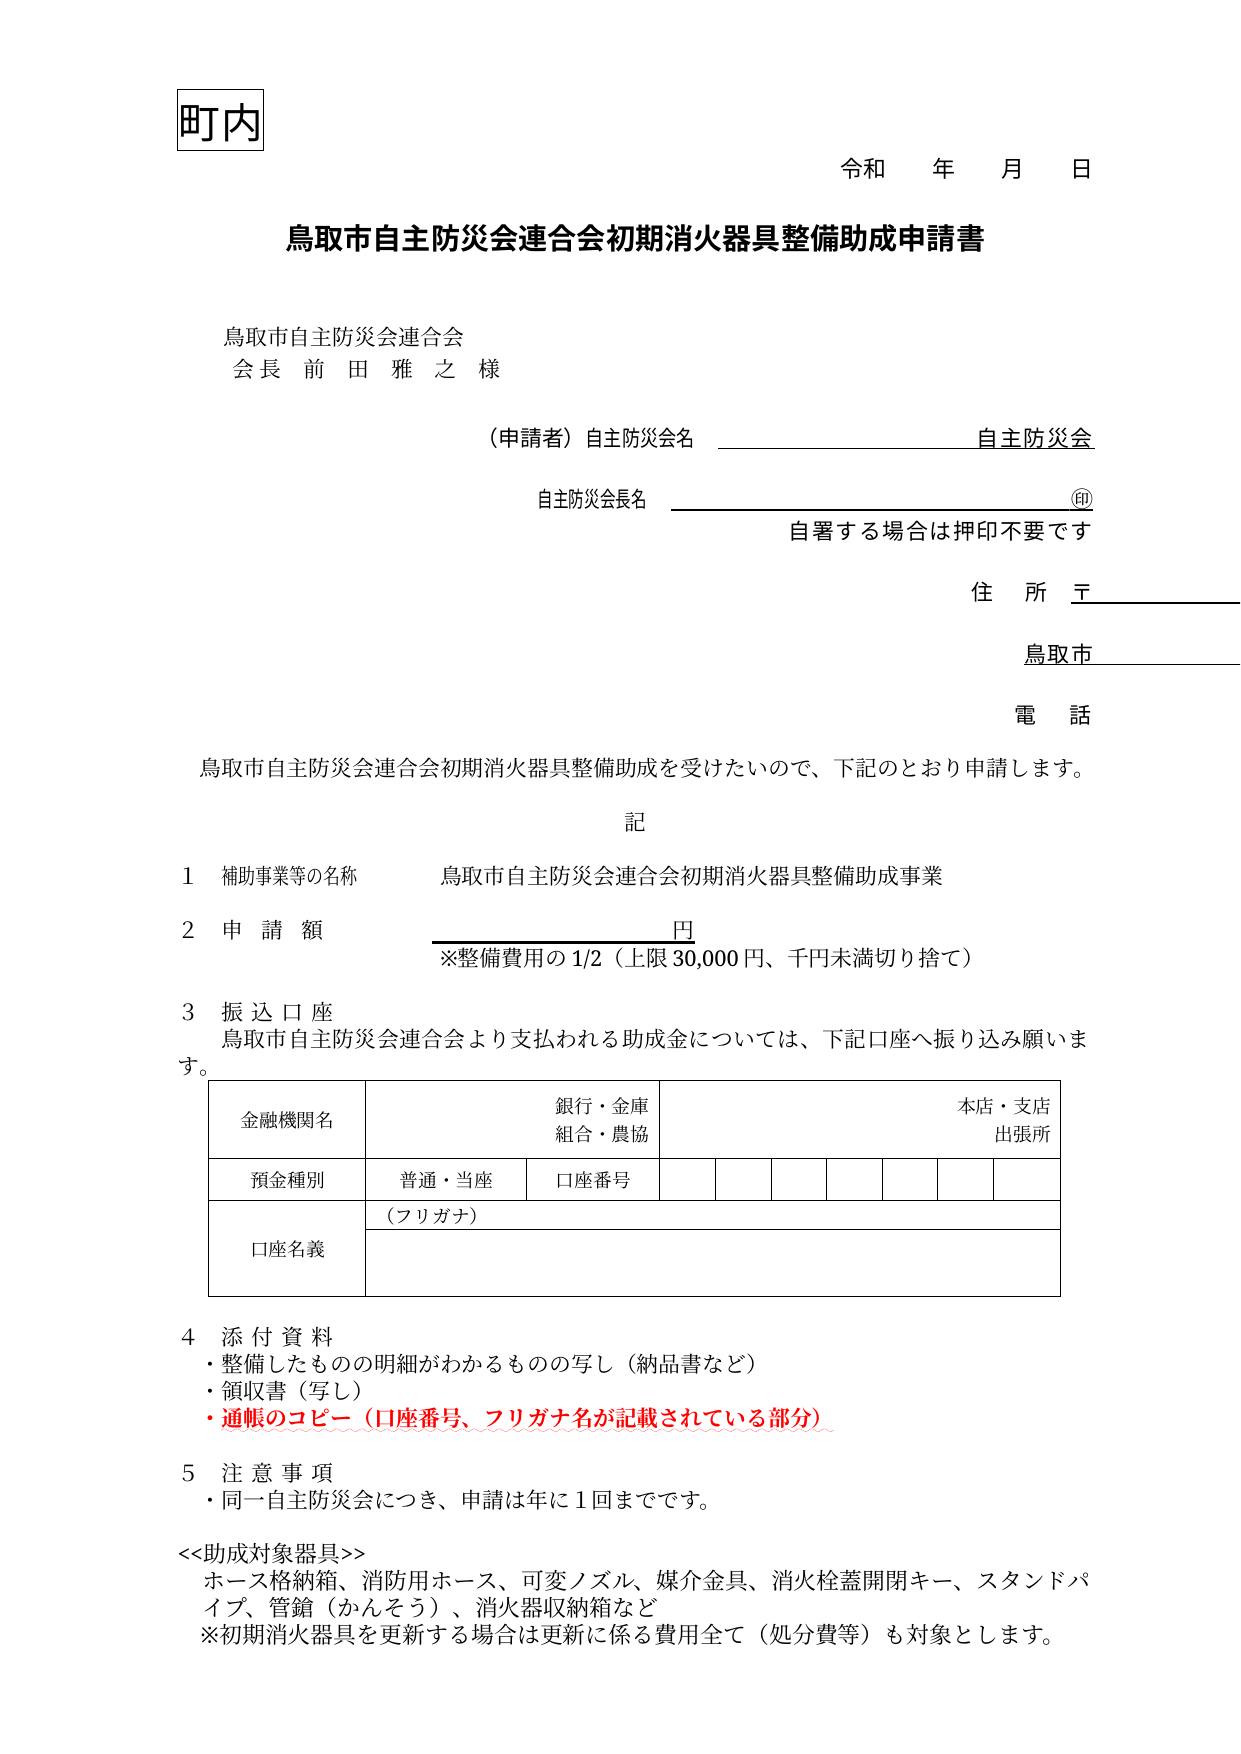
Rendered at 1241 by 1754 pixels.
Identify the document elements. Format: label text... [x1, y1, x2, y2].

text ３ 振込口座 [177, 998, 1092, 1026]
text ※初期消火器具を更新する場合は更新に係る費用全て（処分費等）も対象とします。 [177, 1622, 1092, 1649]
text 鳥取市自主防災会連合会初期消火器具整備助成を受けたいので、下記のとおり申請します。 [177, 755, 1092, 782]
text 記 [177, 809, 1092, 836]
table_header 銀行・金庫 組合・農協 [366, 1081, 659, 1158]
text ・領収書（写し） [177, 1378, 1092, 1405]
table_cell [994, 1159, 1060, 1200]
table_cell 口座名義 [209, 1201, 365, 1296]
text ホース格納箱、消防用ホース、可変ノズル、媒介金具、消火栓蓋開閉キー、スタンドパイプ、管鎗（かんそう）、消火器収納箱など [202, 1568, 1092, 1622]
text ４ 添付資料 [177, 1324, 1092, 1351]
text 令和 年 月 日 [177, 151, 1092, 184]
text 電話 [177, 698, 1093, 730]
text 鳥取市 [177, 637, 1093, 668]
table_cell 普通・当座 [366, 1159, 526, 1200]
text 鳥取市自主防災会連合会初期消火器具整備助成申請書 [177, 216, 1092, 258]
table_cell [366, 1230, 1060, 1296]
table_cell [716, 1159, 771, 1200]
text １ 補助事業等の名称 鳥取市自主防災会連合会初期消火器具整備助成事業 [177, 863, 1092, 890]
text ５ 注意事項 [177, 1459, 1092, 1486]
table_cell [938, 1159, 993, 1200]
table_cell [883, 1159, 937, 1200]
text ・通帳のコピー（口座番号、フリガナ名が記載されている部分） [177, 1405, 1092, 1432]
text ※整備費用の1/2（上限30,000円、千円未満切り捨て） [177, 944, 1092, 971]
table_header 金融機関名 [209, 1081, 365, 1158]
table_header 本店・支店 出張所 [660, 1081, 1060, 1158]
text 自署する場合は押印不要です [177, 514, 1093, 545]
table_cell [827, 1159, 882, 1200]
text 鳥取市自主防災会連合会より支払われる助成金については、下記口座へ振り込み願います。 [177, 1026, 1092, 1080]
text 鳥取市自主防災会連合会 [177, 320, 1092, 352]
table_cell [772, 1159, 826, 1200]
text 自主防災会長名 ㊞ [177, 482, 1093, 514]
table_cell [660, 1159, 715, 1200]
text 住所 〒 [177, 575, 1093, 607]
text ・同一自主防災会につき、申請は年に１回までです。 [177, 1486, 1092, 1513]
table_cell 口座番号 [527, 1159, 659, 1200]
text <<助成対象器具>> [177, 1541, 1092, 1568]
table_cell 預金種別 [209, 1159, 365, 1200]
text 会 長 前 田 雅 之 様 [177, 352, 1092, 383]
text ・整備したものの明細がわかるものの写し（納品書など） [177, 1351, 1092, 1378]
table_cell （フリガナ） [366, 1201, 1060, 1229]
text ２ 申請額 円 [177, 917, 1092, 944]
text （申請者）自主防災会名 自主防災会 [177, 421, 1093, 452]
